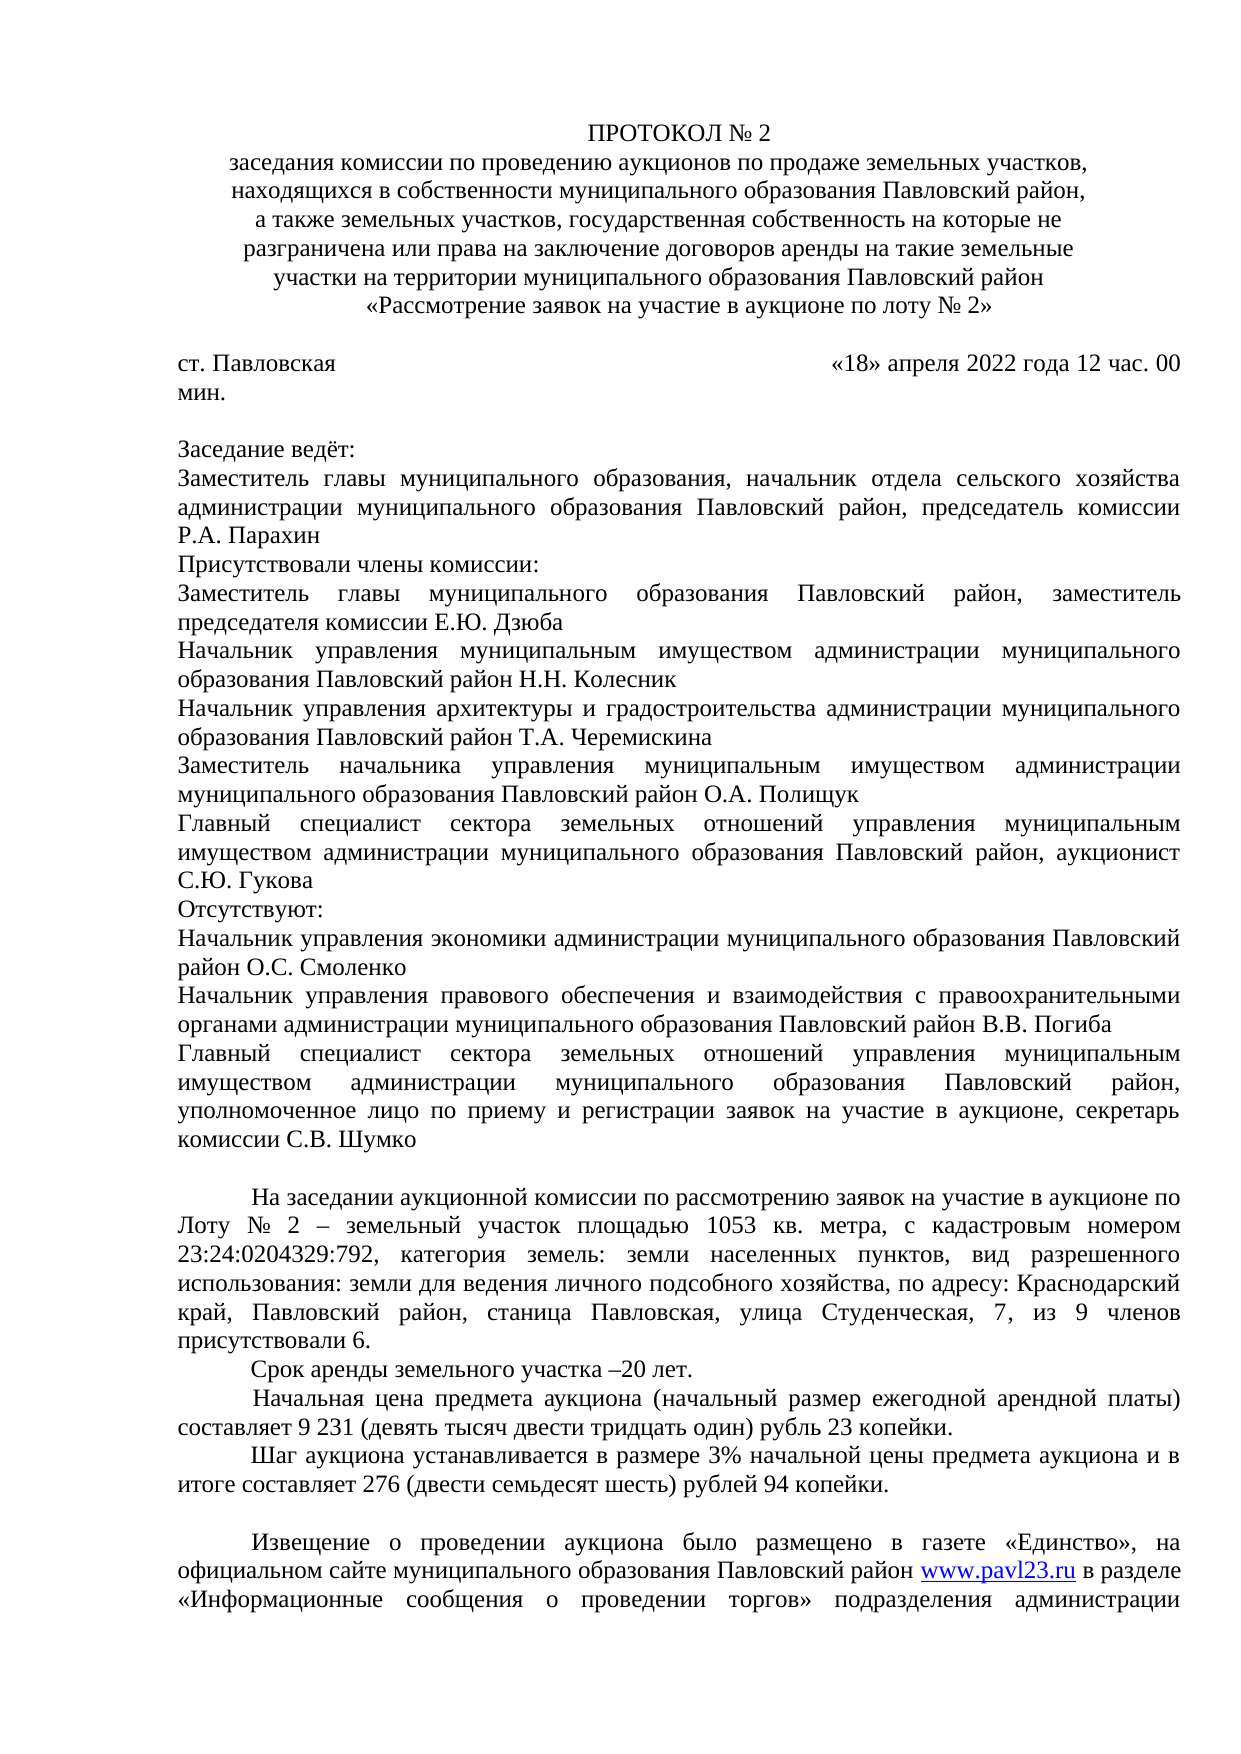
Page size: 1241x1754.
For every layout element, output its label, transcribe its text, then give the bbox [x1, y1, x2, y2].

list На заседании аукционной комиссии по рассмотрению заявок на участие в аукционе по Лоту № 2 – земельный участок площадью 1053 кв. метра, с кадастровым номером 23:24:0204329:792, категория земель: земли населенных пунктов, вид разрешенного использования: земли для ведения личного подсобного хозяйства, по адресу: Краснодарский край, Павловский район, станица Павловская, улица Студенческая, 7, из 9 членов присутствовали 6. [177, 1182, 1181, 1354]
text ст. Павловская «18» апреля 2022 года 12 час. 00 мин. [177, 348, 1181, 406]
text Заседание ведёт: [177, 434, 1181, 463]
text Отсутствуют: [177, 894, 1181, 923]
text Срок аренды земельного участка –20 лет. [177, 1354, 1181, 1383]
text Заместитель главы муниципального образования Павловский район, заместитель председателя комиссии Е.Ю. Дзюба [177, 578, 1181, 636]
text Главный специалист сектора земельных отношений управления муниципальным имуществом администрации муниципального образования Павловский район, аукционист С.Ю. Гукова [177, 808, 1181, 894]
text заседания комиссии по проведению аукционов по продаже земельных участков, находящихся в собственности муниципального образования Павловский район, а также земельных участков, государственная собственность на которые не разграничена или права на заключение договоров аренды на такие земельные участки на территории муниципального образования Павловский район [227, 147, 1090, 291]
text Начальник управления экономики администрации муниципального образования Павловский район О.С. Смоленко [177, 923, 1181, 981]
text Начальник управления архитектуры и градостроительства администрации муниципального образования Павловский район Т.А. Черемискина [177, 693, 1181, 751]
text Присутствовали члены комиссии: [177, 549, 1181, 578]
text Заместитель начальника управления муниципальным имуществом администрации муниципального образования Павловский район О.А. Полищук [177, 751, 1181, 808]
text Начальник управления правового обеспечения и взаимодействия с правоохранительными органами администрации муниципального образования Павловский район В.В. Погиба [177, 981, 1181, 1038]
text «Рассмотрение заявок на участие в аукционе по лоту № 2» [177, 291, 1181, 319]
text Главный специалист сектора земельных отношений управления муниципальным имуществом администрации муниципального образования Павловский район, уполномоченное лицо по приему и регистрации заявок на участие в аукционе, секретарь комиссии С.В. Шумко [177, 1038, 1181, 1153]
text Начальник управления муниципальным имуществом администрации муниципального образования Павловский район Н.Н. Колесник [177, 636, 1181, 693]
text ПРОТОКОЛ № 2 [177, 118, 1181, 147]
text Заместитель главы муниципального образования, начальник отдела сельского хозяйства администрации муниципального образования Павловский район, председатель комиссии Р.А. Парахин [177, 463, 1181, 549]
text Начальная цена предмета аукциона (начальный размер ежегодной арендной платы) составляет 9 231 (девять тысяч двести тридцать один) рубль 23 копейки. [177, 1383, 1181, 1441]
text Шаг аукциона устанавливается в размере 3% начальной цены предмета аукциона и в итоге составляет 276 (двести семьдесят шесть) рублей 94 копейки. [177, 1441, 1181, 1498]
